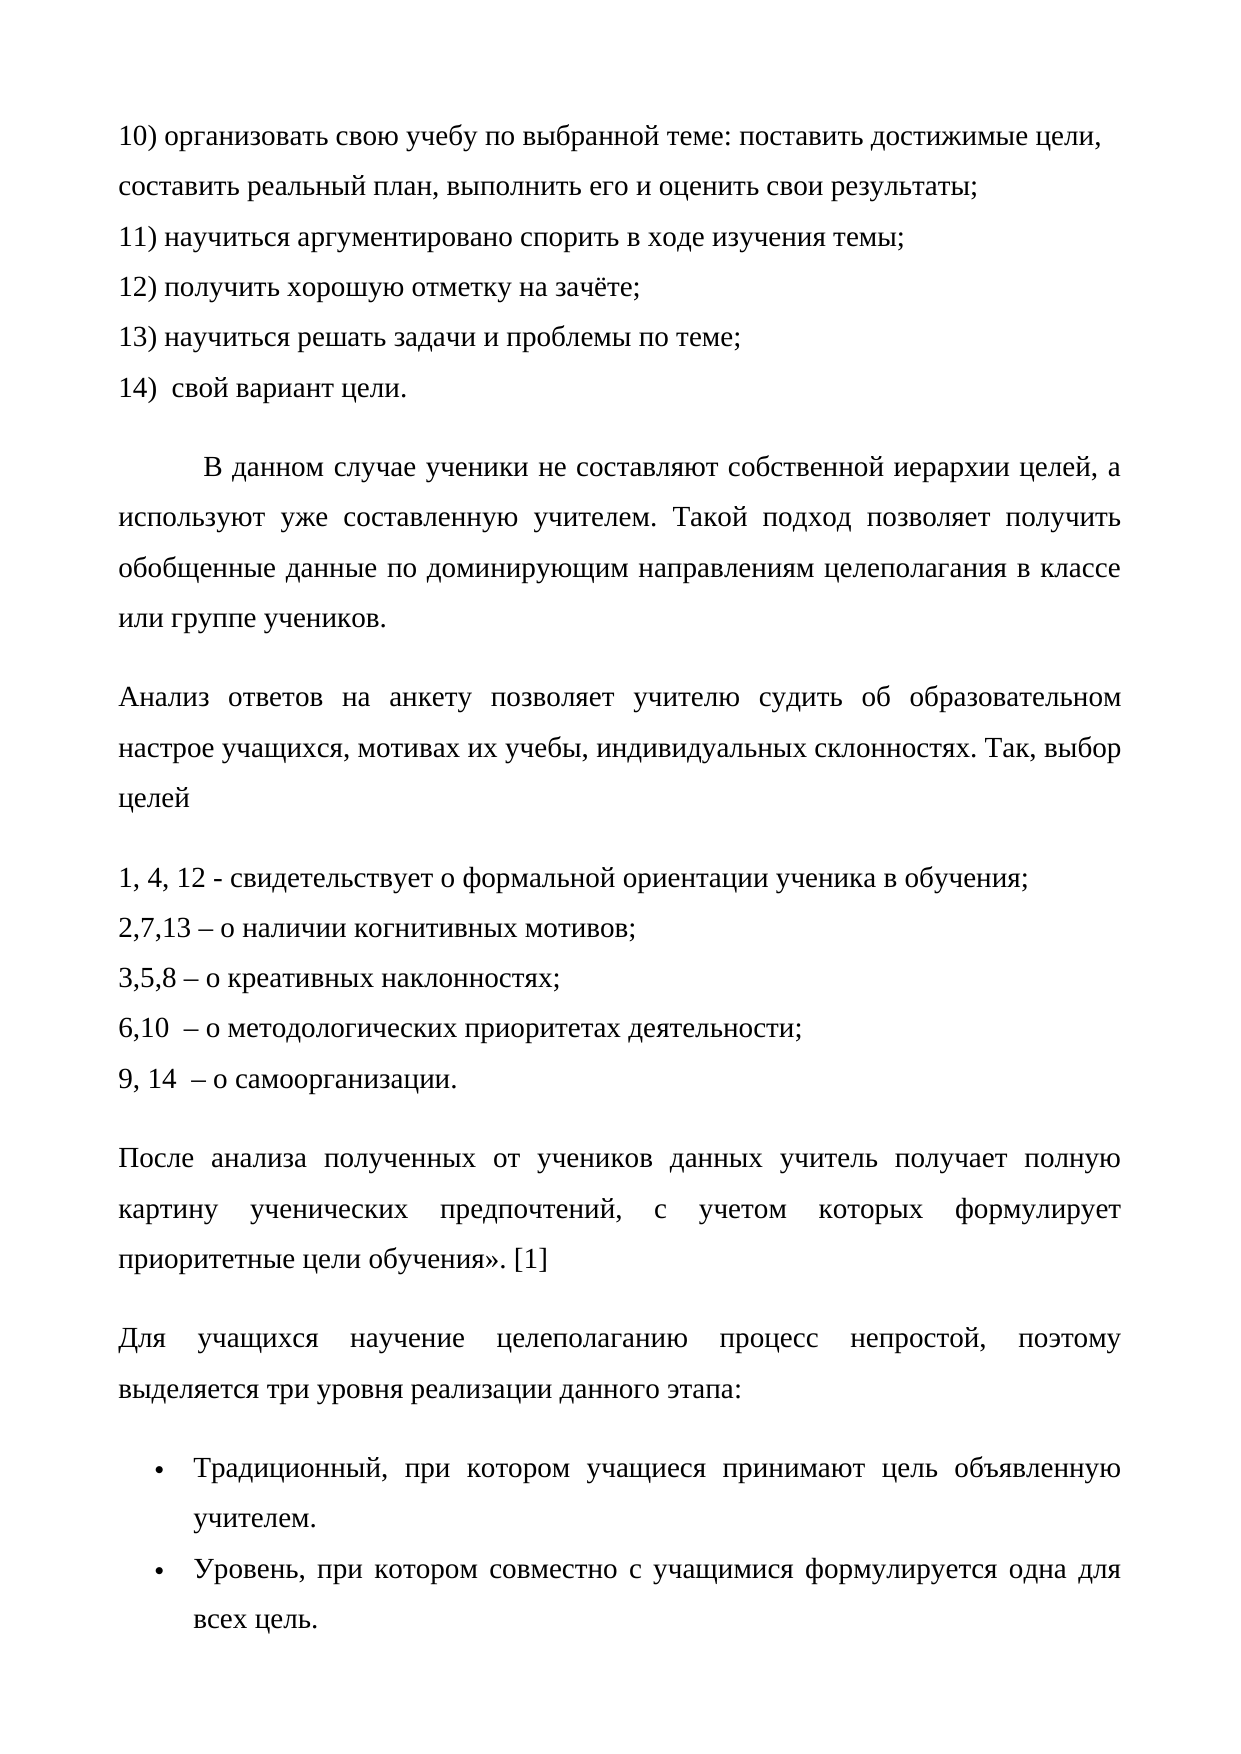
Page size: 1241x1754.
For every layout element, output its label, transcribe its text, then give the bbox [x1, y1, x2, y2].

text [118, 118, 1122, 403]
text Анализ ответов на анкету позволяет учителю судить об образовательном настрое учащихся, мотивах их учебы, индивидуальных склонностях. Так, выбор целей [118, 679, 1122, 814]
text 1, 4, 12 - свидетельствует о формальной ориентации ученика в обучения; 2,7,13 – о наличии когнитивных мотивов; 3,5,8 – о креативных наклонностях; 6,10 – о методологических приоритетах деятельности; 9, 14 – о самоорганизации. [118, 860, 1122, 1094]
text После анализа полученных от учеников данных учитель получает полную картину ученических предпочтений, с учетом которых формулирует приоритетные цели обучения». [1] [118, 1140, 1122, 1274]
list Уровень, при котором совместно с учащимися формулируется одна для всех цель. [156, 1551, 1122, 1635]
list Традиционный, при котором учащиеся принимают цель объявленную учителем. [156, 1450, 1122, 1534]
text В данном случае ученики не составляют собственной иерархии целей, а используют уже составленную учителем. Такой подход позволяет получить обобщенные данные по доминирующим направлениям целеполагания в классе или группе учеников. [118, 449, 1122, 634]
text Для учащихся научение целеполаганию процесс непростой, поэтому выделяется три уровня реализации данного этапа: [118, 1321, 1122, 1404]
